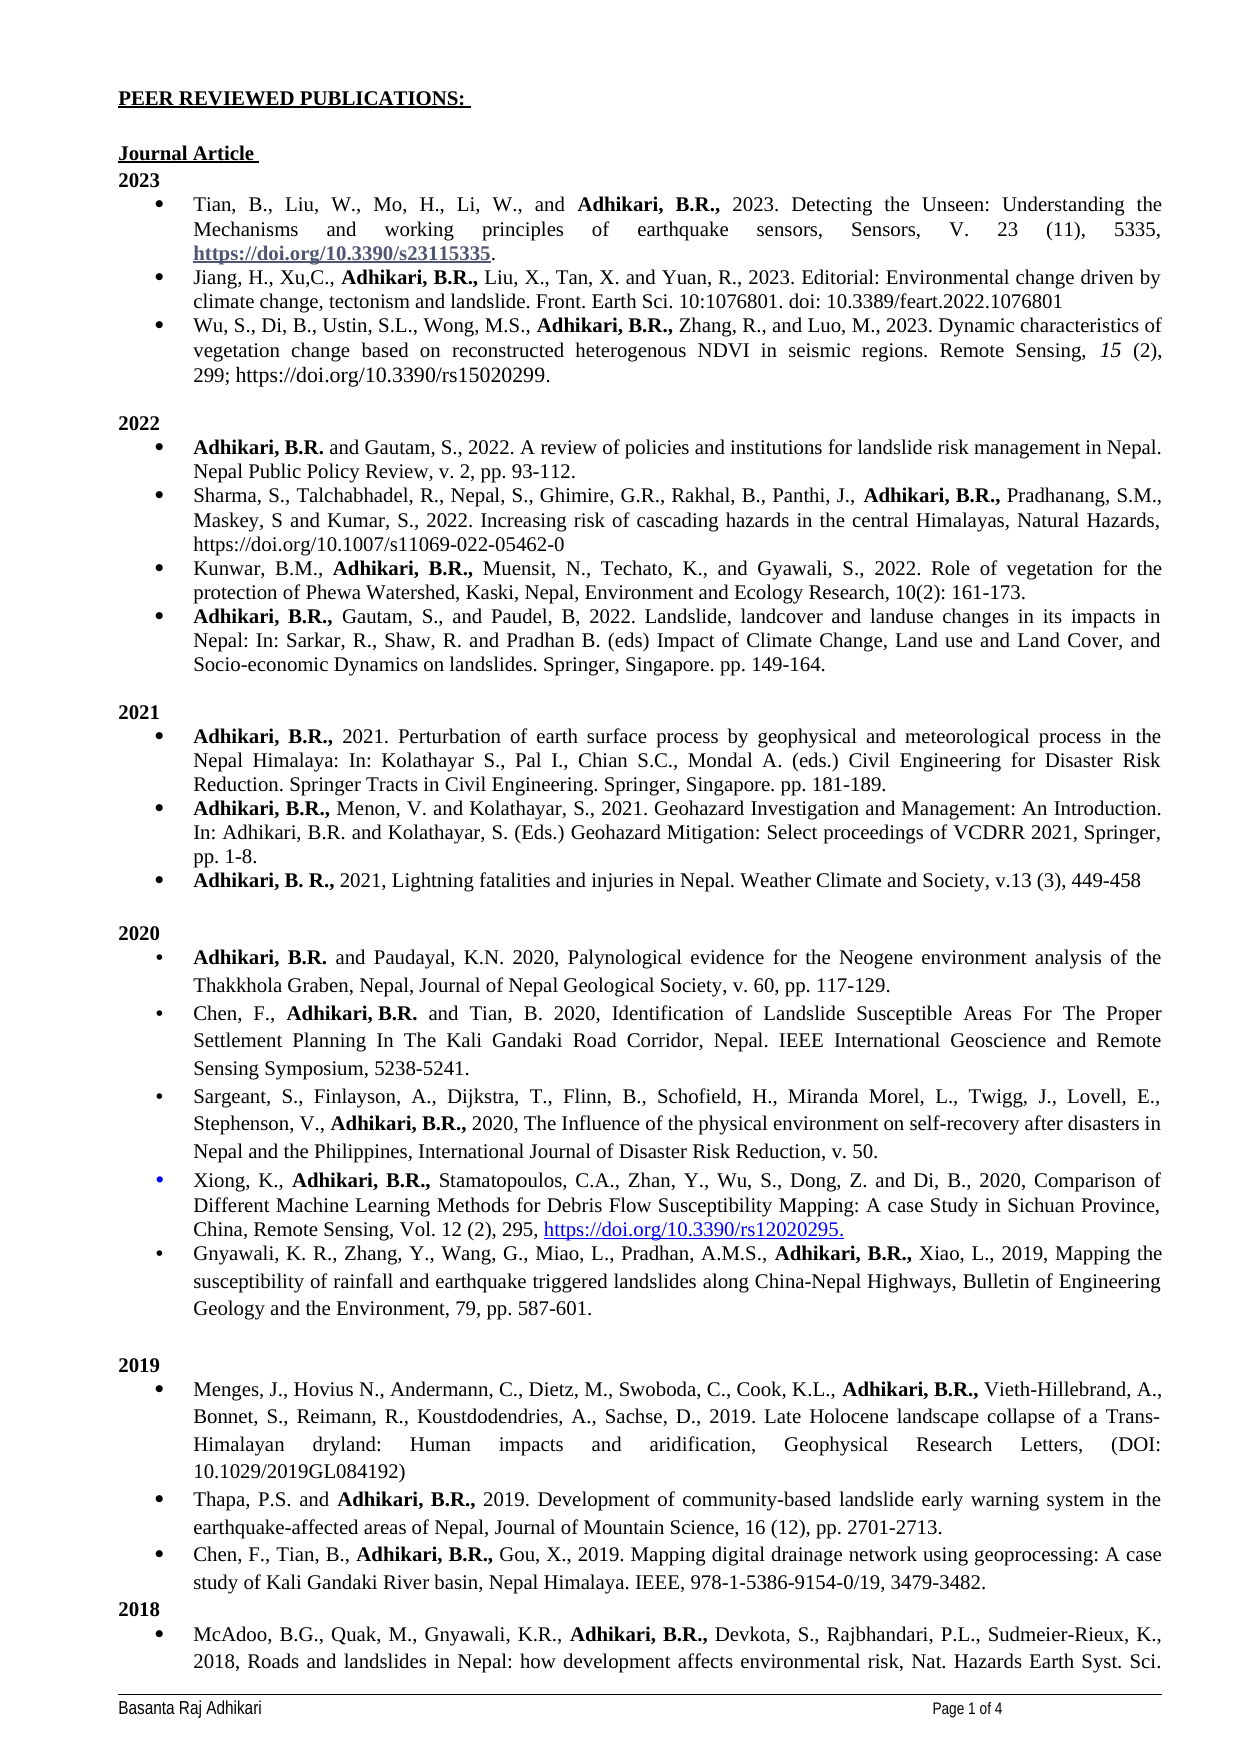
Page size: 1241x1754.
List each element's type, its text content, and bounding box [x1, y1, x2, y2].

text 2018 [118, 1597, 1162, 1621]
text 2021 [118, 700, 1162, 724]
list Chen, F., Adhikari, B.R. and Tian, B. 2020, Identification of Landslide Susceptible Areas For The Proper Settlement Planning In The Kali Gandaki Road Corridor, Nepal. IEEE International Geoscience and Remote Sensing Symposium, 5238-5241. [156, 1001, 1162, 1080]
text Journal Article [118, 141, 1162, 165]
list Adhikari, B.R. and Gautam, S., 2022. A review of policies and institutions for landslide risk management in Nepal. Nepal Public Policy Review, v. 2, pp. 93-112. [156, 435, 1162, 483]
list Sargeant, S., Finlayson, A., Dijkstra, T., Flinn, B., Schofield, H., Miranda Morel, L., Twigg, J., Lovell, E., Stephenson, V., Adhikari, B.R., 2020, The Influence of the physical environment on self-recovery after disasters in Nepal and the Philippines, International Journal of Disaster Risk Reduction, v. 50. [156, 1083, 1162, 1163]
list Tian, B., Liu, W., Mo, H., Li, W., and Adhikari, B.R., 2023. Detecting the Unseen: Understanding the Mechanisms and working principles of earthquake sensors, Sensors, V. 23 (11), 5335, https://doi.org/10.3390/s23115335. [156, 192, 1162, 264]
list Kunwar, B.M., Adhikari, B.R., Muensit, N., Techato, K., and Gyawali, S., 2022. Role of vegetation for the protection of Phewa Watershed, Kaski, Nepal, Environment and Ecology Research, 10(2): 161-173. [156, 556, 1162, 604]
list Adhikari, B.R. and Paudayal, K.N. 2020, Palynological evidence for the Neogene environment analysis of the Thakkhola Graben, Nepal, Journal of Nepal Geological Society, v. 60, pp. 117-129. [156, 945, 1162, 997]
list Adhikari, B.R., Menon, V. and Kolathayar, S., 2021. Geohazard Investigation and Management: An Introduction. In: Adhikari, B.R. and Kolathayar, S. (Eds.) Geohazard Mitigation: Select proceedings of VCDRR 2021, Springer, pp. 1-8. [156, 796, 1162, 868]
list Adhikari, B. R., 2021, Lightning fatalities and injuries in Nepal. Weather Climate and Society, v.13 (3), 449-458 [156, 868, 1162, 892]
list Wu, S., Di, B., Ustin, S.L., Wong, M.S., Adhikari, B.R., Zhang, R., and Luo, M., 2023. Dynamic characteristics of vegetation change based on reconstructed heterogenous NDVI in seismic regions. Remote Sensing, 15 (2), 299; https://doi.org/10.3390/rs15020299. [156, 313, 1162, 387]
text 2019 [118, 1352, 1162, 1377]
list Gnyawali, K. R., Zhang, Y., Wang, G., Miao, L., Pradhan, A.M.S., Adhikari, B.R., Xiao, L., 2019, Mapping the susceptibility of rainfall and earthquake triggered landslides along China-Nepal Highways, Bulletin of Engineering Geology and the Environment, 79, pp. 587-601. [156, 1241, 1162, 1320]
list Chen, F., Tian, B., Adhikari, B.R., Gou, X., 2019. Mapping digital drainage network using geoprocessing: A case study of Kali Gandaki River basin, Nepal Himalaya. IEEE, 978-1-5386-9154-0/19, 3479-3482. [156, 1542, 1162, 1594]
list Menges, J., Hovius N., Andermann, C., Dietz, M., Swoboda, C., Cook, K.L., Adhikari, B.R., Vieth-Hillebrand, A., Bonnet, S., Reimann, R., Koustdodendries, A., Sachse, D., 2019. Late Holocene landscape collapse of a Trans-Himalayan dryland: Human impacts and aridification, Geophysical Research Letters, (DOI: 10.1029/2019GL084192) [156, 1377, 1162, 1483]
list Jiang, H., Xu,C., Adhikari, B.R., Liu, X., Tan, X. and Yuan, R., 2023. Editorial: Environmental change driven by climate change, tectonism and landslide. Front. Earth Sci. 10:1076801. doi: 10.3389/feart.2022.1076801 [156, 264, 1162, 313]
list Thapa, P.S. and Adhikari, B.R., 2019. Development of community-based landslide early warning system in the earthquake-affected areas of Nepal, Journal of Mountain Science, 16 (12), pp. 2701-2713. [156, 1487, 1162, 1539]
text 2022 [118, 411, 1162, 435]
text PEER REVIEWED PUBLICATIONS: [118, 86, 1162, 109]
list Xiong, K., Adhikari, B.R., Stamatopoulos, C.A., Zhan, Y., Wu, S., Dong, Z. and Di, B., 2020, Comparison of Different Machine Learning Methods for Debris Flow Susceptibility Mapping: A case Study in Sichuan Province, China, Remote Sensing, Vol. 12 (2), 295, https://doi.org/10.3390/rs12020295. [156, 1166, 1162, 1241]
text 2020 [118, 921, 1162, 945]
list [156, 1621, 1162, 1673]
list Adhikari, B.R., Gautam, S., and Paudel, B, 2022. Landslide, landcover and landuse changes in its impacts in Nepal: In: Sarkar, R., Shaw, R. and Pradhan B. (eds) Impact of Climate Change, Land use and Land Cover, and Socio-economic Dynamics on landslides. Springer, Singapore. pp. 149-164. [156, 604, 1162, 676]
text 2023 [118, 168, 1162, 192]
list Sharma, S., Talchabhadel, R., Nepal, S., Ghimire, G.R., Rakhal, B., Panthi, J., Adhikari, B.R., Pradhanang, S.M., Maskey, S and Kumar, S., 2022. Increasing risk of cascading hazards in the central Himalayas, Natural Hazards, https://doi.org/10.1007/s11069-022-05462-0 [156, 483, 1162, 556]
list Adhikari, B.R., 2021. Perturbation of earth surface process by geophysical and meteorological process in the Nepal Himalaya: In: Kolathayar S., Pal I., Chian S.C., Mondal A. (eds.) Civil Engineering for Disaster Risk Reduction. Springer Tracts in Civil Engineering. Springer, Singapore. pp. 181-189. [156, 724, 1162, 796]
